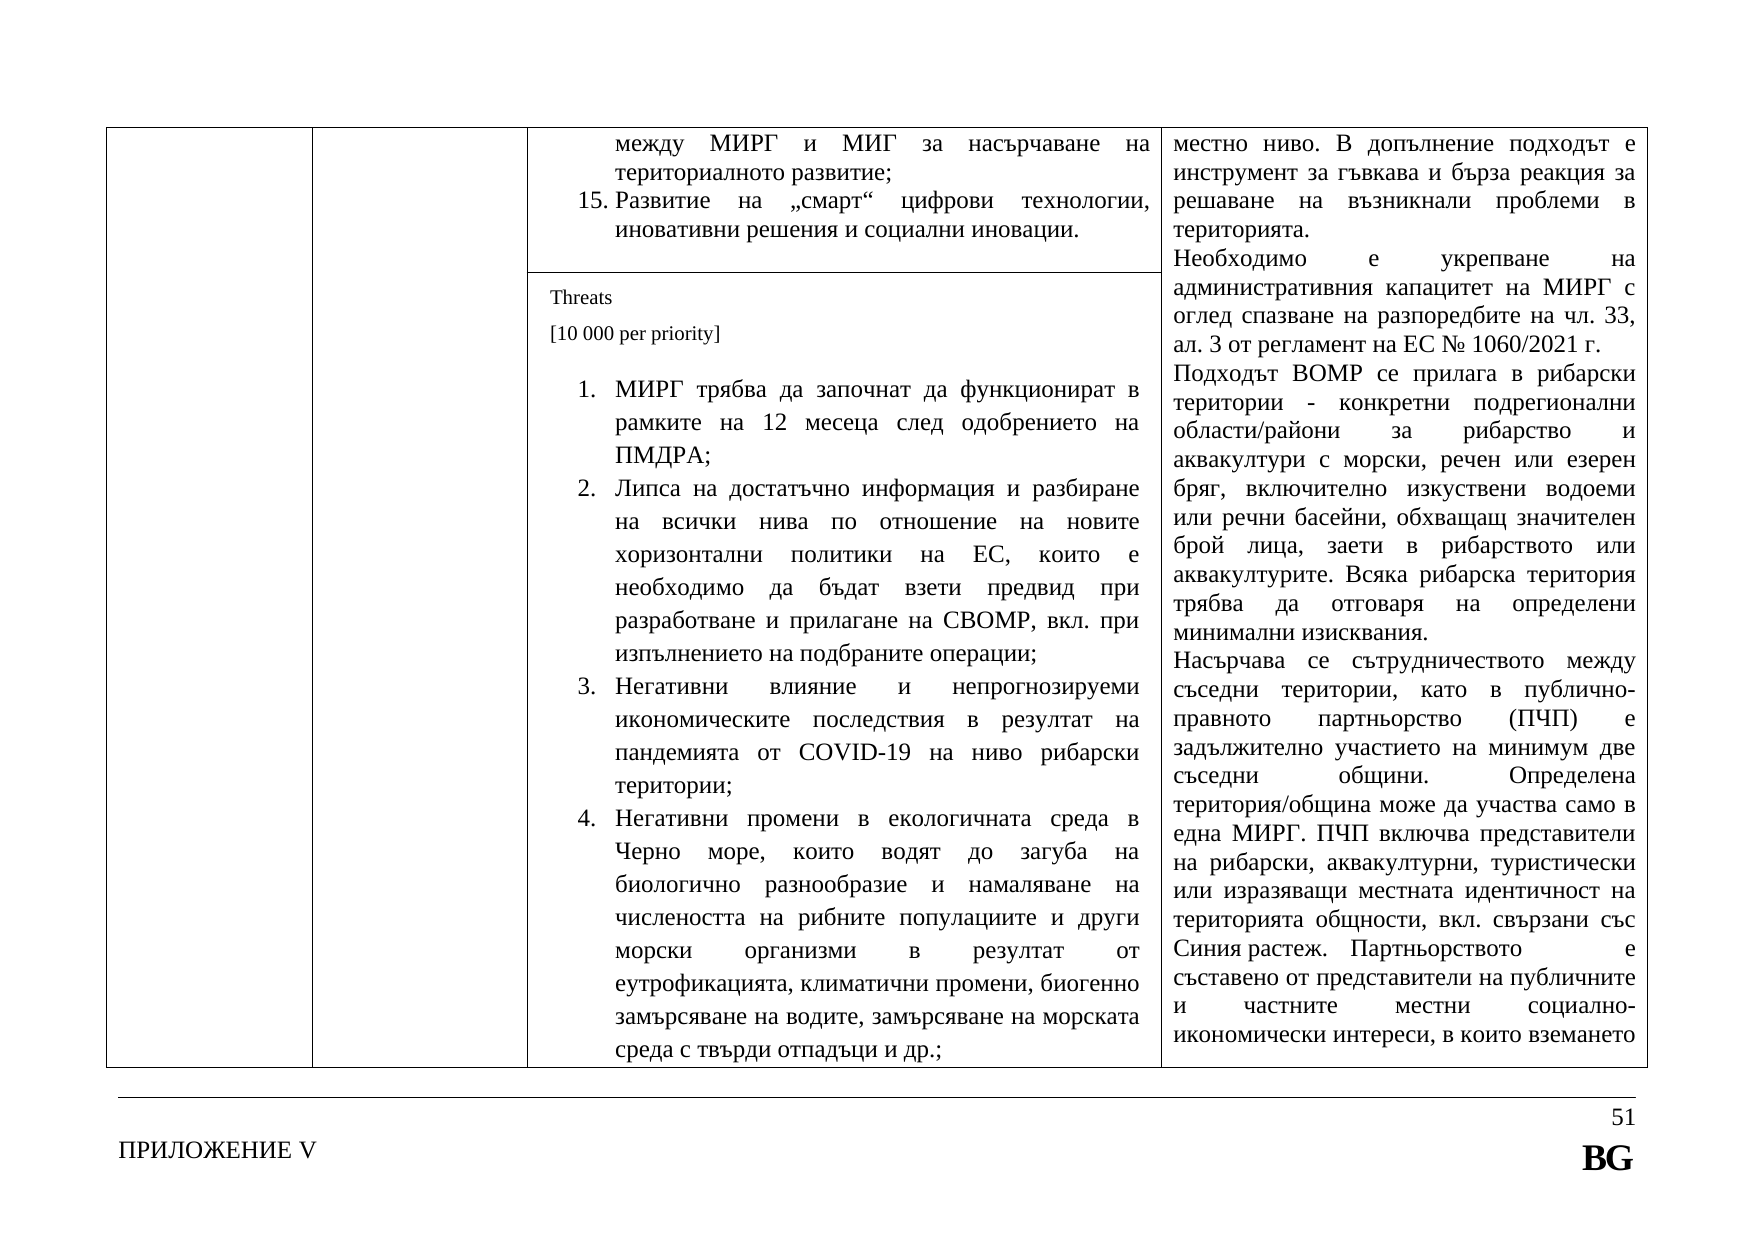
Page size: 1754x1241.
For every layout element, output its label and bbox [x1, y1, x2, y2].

table_cell [528, 128, 1161, 272]
table_cell [528, 273, 1161, 1067]
